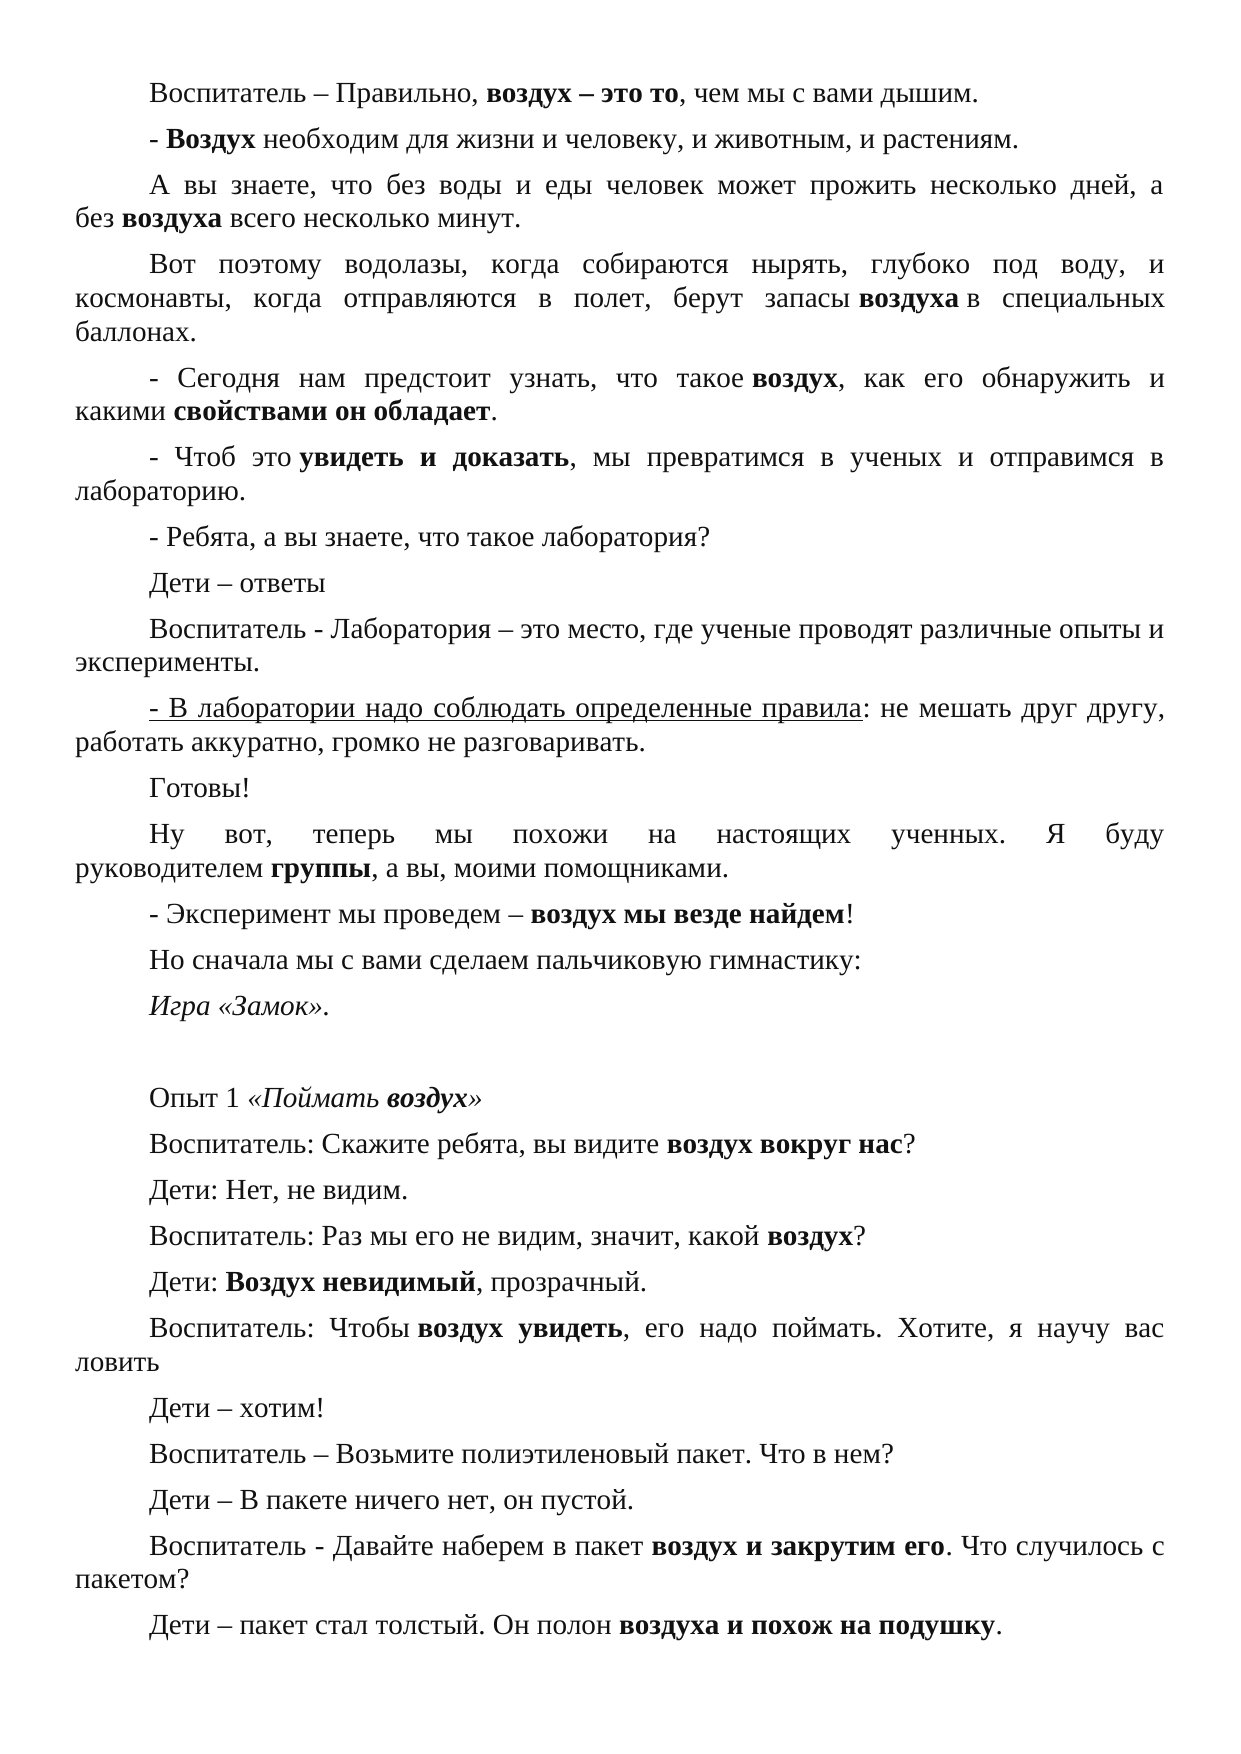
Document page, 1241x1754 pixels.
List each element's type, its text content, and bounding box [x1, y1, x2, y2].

text Игра «Замок». [75, 988, 1165, 1021]
text Дети: Нет, не видим. [75, 1172, 1165, 1206]
text - Эксперимент мы проведем – воздух мы везде найдем! [75, 896, 1165, 929]
text Дети – хотим! [75, 1390, 1165, 1423]
text Ну вот, теперь мы похожи на настоящих ученных. Я буду руководителем группы, а вы, моими помощниками. [75, 816, 1165, 883]
text Дети – ответы [75, 565, 1165, 598]
text Воспитатель: Раз мы его не видим, значит, какой воздух? [75, 1218, 1165, 1252]
text - В лаборатории надо соблюдать определенные правила: не мешать друг другу, работать аккуратно, громко не разговаривать. [75, 691, 1165, 758]
text Но сначала мы с вами сделаем пальчиковую гимнастику: [75, 942, 1165, 975]
text - Ребята, а вы знаете, что такое лаборатория? [75, 519, 1165, 552]
text - Чтоб это увидеть и доказать, мы превратимся в ученых и отправимся в лабораторию. [75, 439, 1165, 506]
text Воспитатель – Правильно, воздух – это то, чем мы с вами дышим. [75, 75, 1165, 108]
text Дети – В пакете ничего нет, он пустой. [75, 1482, 1165, 1515]
text - Воздух необходим для жизни и человеку, и животным, и растениям. [75, 121, 1165, 154]
text Воспитатель: Чтобы воздух увидеть, его надо поймать. Хотите, я научу вас ловить [75, 1310, 1165, 1377]
text Воспитатель: Скажите ребята, вы видите воздух вокруг нас? [75, 1126, 1165, 1159]
text Дети – пакет стал толстый. Он полон воздуха и похож на подушку. [75, 1607, 1165, 1641]
text Воспитатель - Давайте наберем в пакет воздух и закрутим его. Что случилось с пакетом? [75, 1528, 1165, 1595]
text - Сегодня нам предстоит узнать, что такое воздух, как его обнаружить и какими свойствами он обладает. [75, 360, 1165, 427]
text Воспитатель – Возьмите полиэтиленовый пакет. Что в нем? [75, 1436, 1165, 1469]
text Воспитатель - Лаборатория – это место, где ученые проводят различные опыты и эксперименты. [75, 611, 1165, 678]
text А вы знаете, что без воды и еды человек может прожить несколько дней, а без воздуха всего несколько минут. [75, 167, 1165, 234]
text Готовы! [75, 770, 1165, 804]
text Дети: Воздух невидимый, прозрачный. [75, 1264, 1165, 1298]
text Вот поэтому водолазы, когда собираются нырять, глубоко под воду, и космонавты, когда отправляются в полет, берут запасы воздуха в специальных баллонах. [75, 247, 1165, 347]
text Опыт 1 «Поймать воздух» [75, 1080, 1165, 1113]
